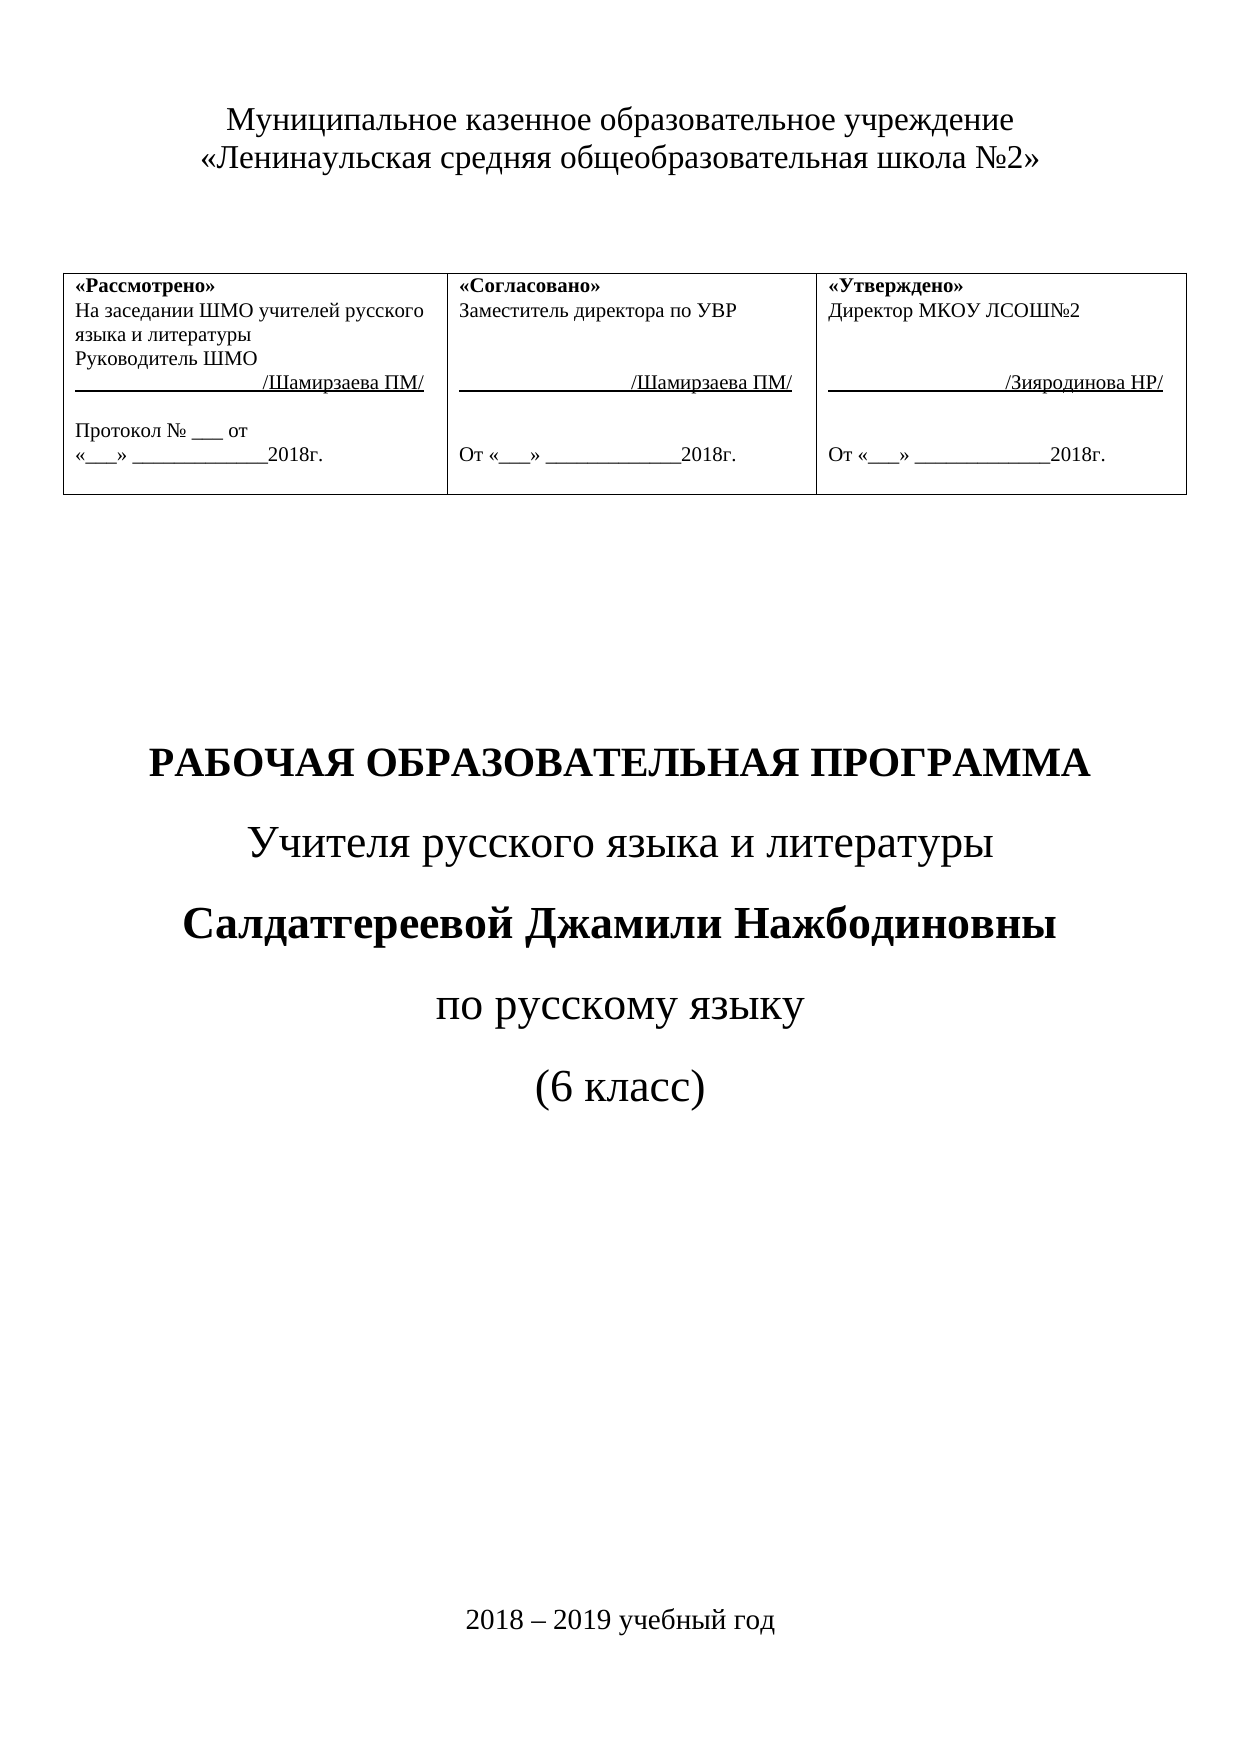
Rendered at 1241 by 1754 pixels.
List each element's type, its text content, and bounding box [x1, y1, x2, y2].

text РАБОЧАЯ ОБРАЗОВАТЕЛЬНАЯ ПРОГРАММА [75, 737, 1165, 785]
text (6 класс) [75, 1058, 1165, 1111]
text Салдатгереевой Джамили Нажбодиновны [75, 896, 1165, 948]
table_header «Согласовано» Заместитель директора по УВР /Шамирзаева ПМ/ От «___» _____________2018г. [448, 274, 816, 494]
text Муниципальное казенное образовательное учреждение [75, 99, 1165, 137]
text по русскому языку [75, 977, 1165, 1029]
text 2018 – 2019 учебный год [75, 1602, 1165, 1635]
text «Ленинаульская средняя общеобразовательная школа №2» [75, 137, 1165, 176]
text Учителя русского языка и литературы [75, 814, 1165, 867]
table_header «Рассмотрено» На заседании ШМО учителей русского языка и литературы Руководитель ШМО /Шамирзаева ПМ/ Протокол № ___ от «___» _____________2018г. [64, 274, 447, 494]
table_header «Утверждено» Директор МКОУ ЛСОШ№2 /Зияродинова НР/ От «___» _____________2018г. [817, 274, 1186, 494]
